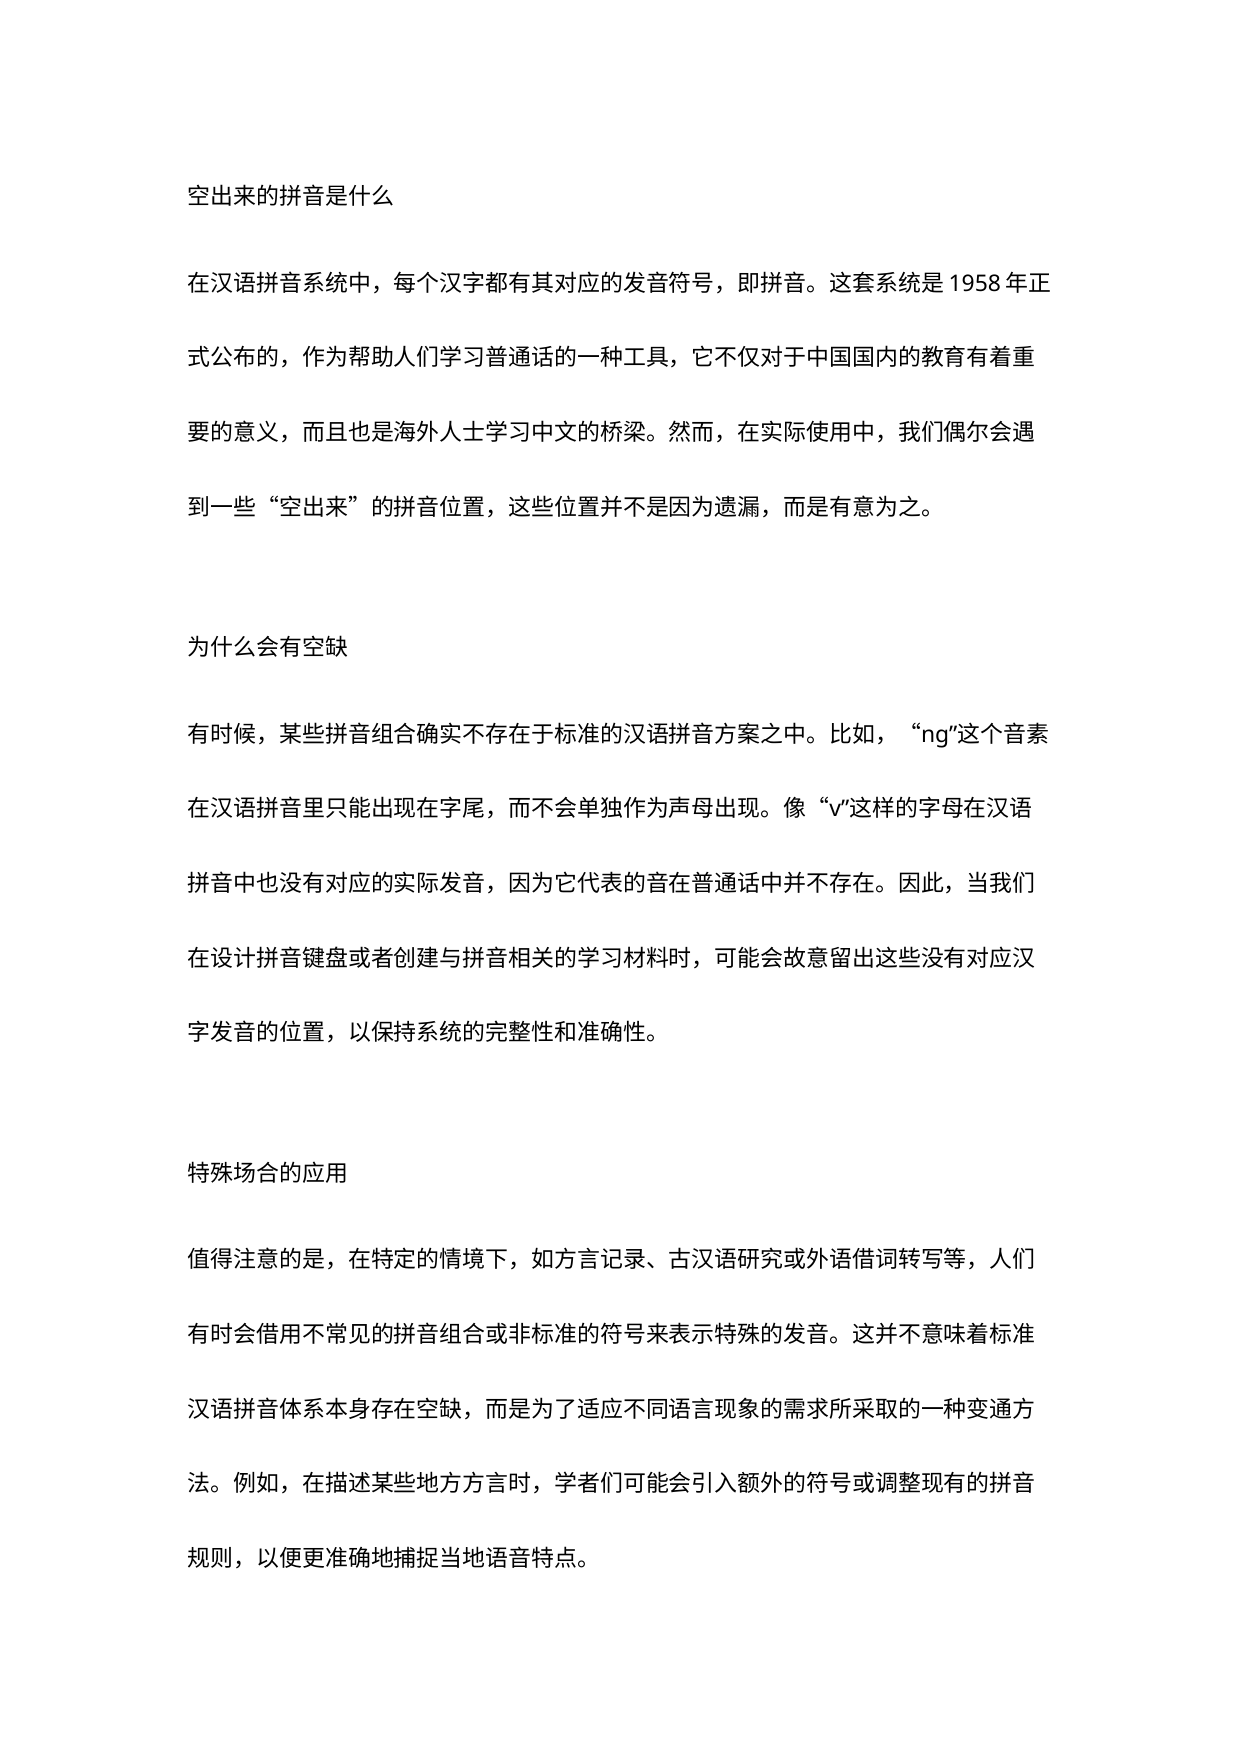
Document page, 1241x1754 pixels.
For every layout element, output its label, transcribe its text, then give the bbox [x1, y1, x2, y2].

text 为什么会有空缺 [187, 613, 1053, 678]
text 特殊场合的应用 [187, 1139, 1053, 1204]
text 有时候，某些拼音组合确实不存在于标准的汉语拼音方案之中。比如，“ng”这个音素在汉语拼音里只能出现在字尾，而不会单独作为声母出现。像“v”这样的字母在汉语拼音中也没有对应的实际发音，因为它代表的音在普通话中并不存在。因此，当我们在设计拼音键盘或者创建与拼音相关的学习材料时，可能会故意留出这些没有对应汉字发音的位置，以保持系统的完整性和准确性。 [187, 699, 1053, 1063]
text 值得注意的是，在特定的情境下，如方言记录、古汉语研究或外语借词转写等，人们有时会借用不常见的拼音组合或非标准的符号来表示特殊的发音。这并不意味着标准汉语拼音体系本身存在空缺，而是为了适应不同语言现象的需求所采取的一种变通方法。例如，在描述某些地方方言时，学者们可能会引入额外的符号或调整现有的拼音规则，以便更准确地捕捉当地语音特点。 [187, 1225, 1053, 1589]
text 在汉语拼音系统中，每个汉字都有其对应的发音符号，即拼音。这套系统是1958年正式公布的，作为帮助人们学习普通话的一种工具，它不仅对于中国国内的教育有着重要的意义，而且也是海外人士学习中文的桥梁。然而，在实际使用中，我们偶尔会遇到一些“空出来”的拼音位置，这些位置并不是因为遗漏，而是有意为之。 [187, 248, 1053, 538]
text 空出来的拼音是什么 [187, 162, 1053, 227]
